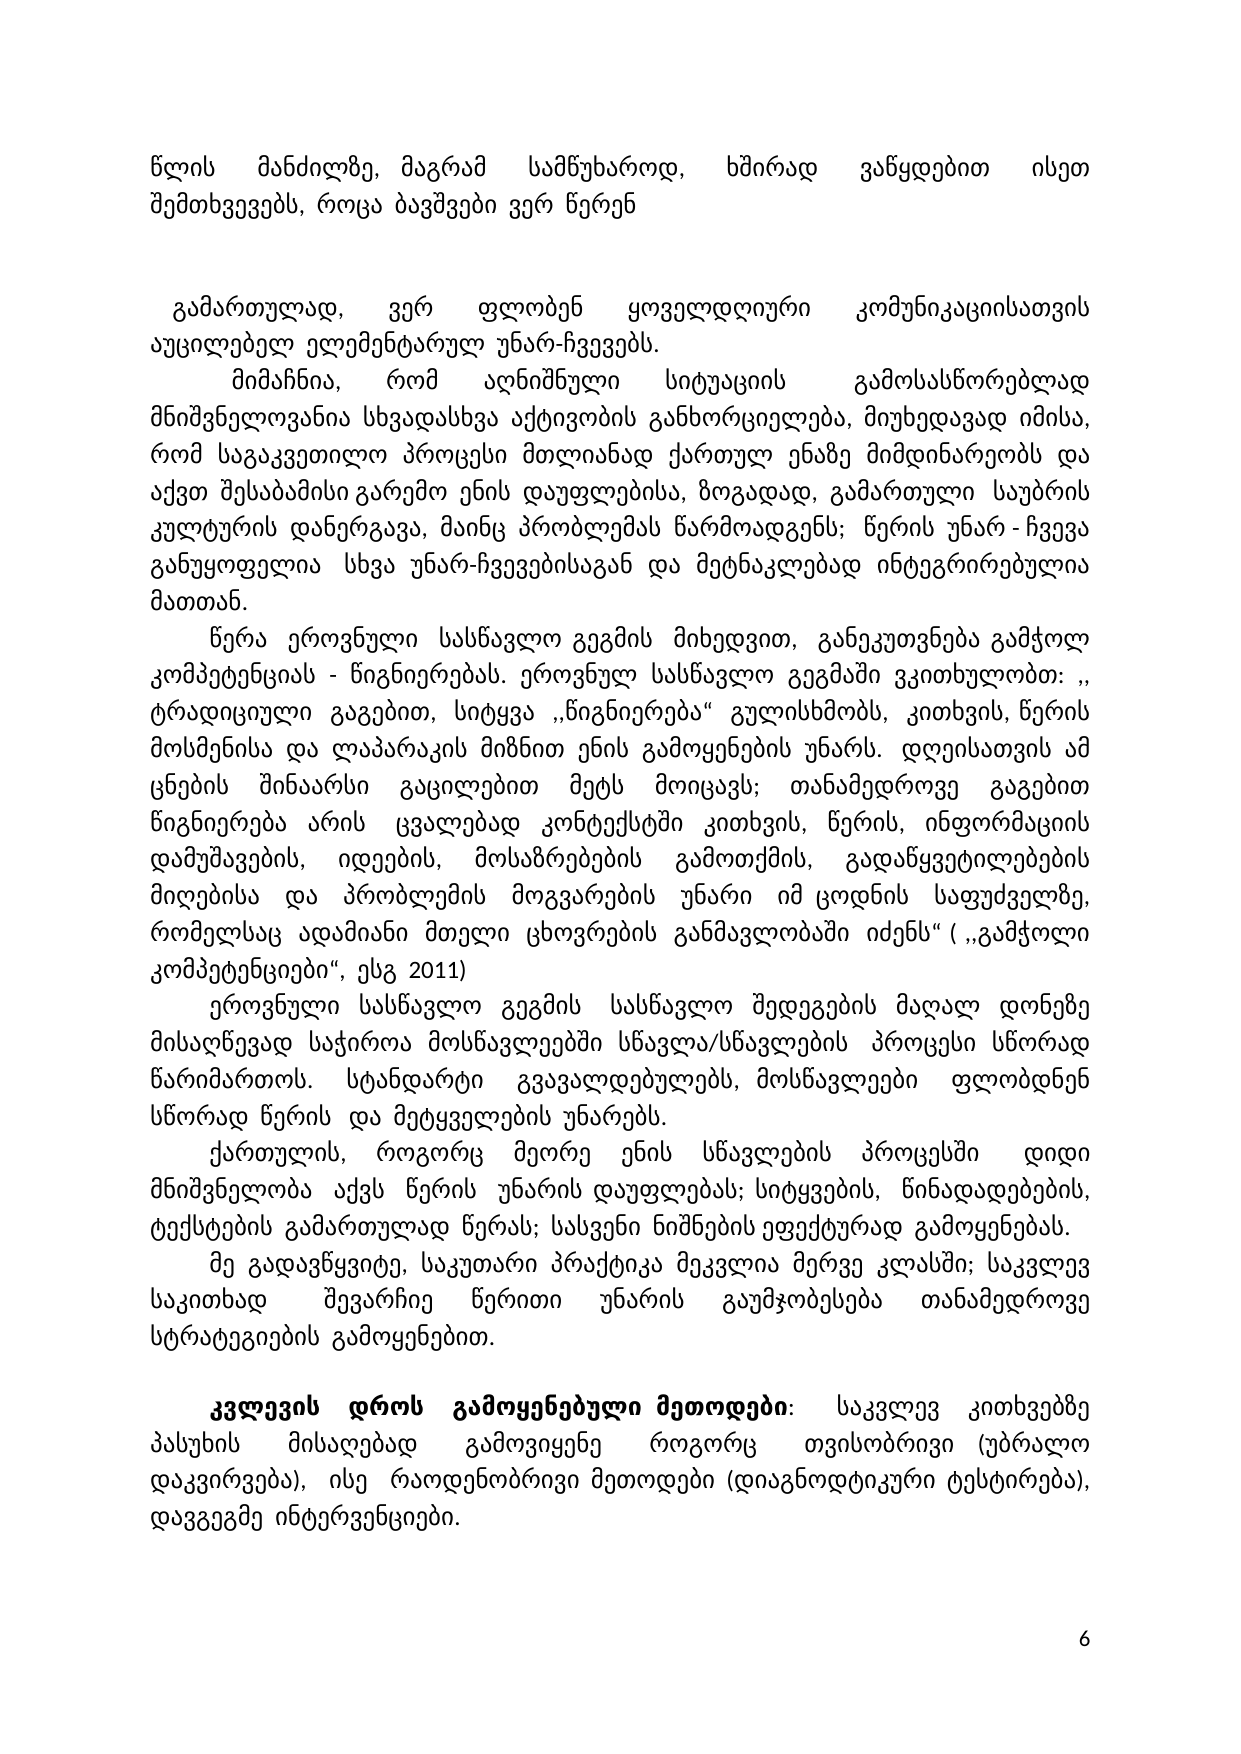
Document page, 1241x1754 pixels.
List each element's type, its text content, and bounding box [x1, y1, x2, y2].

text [150, 150, 1090, 221]
text წერა ეროვნული სასწავლო გეგმის მიხედვით, განეკუთვნება გამჭოლ კომპეტენციას - წიგნიერებას. ეროვნულ სასწავლო გეგმაში ვკითხულობთ: ,, ტრადიციული გაგებით, სიტყვა ,,წიგნიერება“ გულისხმობს, კითხვის, წერის მოსმენისა და ლაპარაკის მიზნით ენის გამოყენების უნარს. დღეისათვის ამ ცნების შინაარსი გაცილებით მეტს მოიცავს; თანამედროვე გაგებით წიგნიერება არის ცვალებად კონტექსტში კითხვის, წერის, ინფორმაციის დამუშავების, იდეების, მოსაზრებების გამოთქმის, გადაწყვეტილებების მიღებისა და პრობლემის მოგვარების უნარი იმ ცოდნის საფუძველზე, რომელსაც ადამიანი მთელი ცხოვრების განმავლობაში იძენს“ ( ,,გამჭოლი კომპეტენციები“, ესგ 2011) [150, 620, 1090, 985]
text გამართულად, ვერ ფლობენ ყოველდღიური კომუნიკაციისათვის აუცილებელ ელემენტარულ უნარ-ჩვევებს. [150, 289, 1090, 360]
text ეროვნული სასწავლო გეგმის სასწავლო შედეგების მაღალ დონეზე მისაღწევად საჭიროა მოსწავლეებში სწავლა/სწავლების პროცესი სწორად წარიმართოს. სტანდარტი გვავალდებულებს, მოსწავლეები ფლობდნენ სწორად წერის და მეტყველების უნარებს. [150, 988, 1090, 1132]
text მიმაჩნია, რომ აღნიშნული სიტუაციის გამოსასწორებლად მნიშვნელოვანია სხვადასხვა აქტივობის განხორციელება, მიუხედავად იმისა, რომ საგაკვეთილო პროცესი მთლიანად ქართულ ენაზე მიმდინარეობს და აქვთ შესაბამისი გარემო ენის დაუფლებისა, ზოგადად, გამართული საუბრის კულტურის დანერგავა, მაინც პრობლემას წარმოადგენს; წერის უნარ - ჩვევა განუყოფელია სხვა უნარ-ჩვევებისაგან და მეტნაკლებად ინტეგრირებულია მათთან. [150, 363, 1090, 618]
text მე გადავწყვიტე, საკუთარი პრაქტიკა მეკვლია მერვე კლასში; საკვლევ საკითხად შევარჩიე წერითი უნარის გაუმჯობესება თანამედროვე სტრატეგიების გამოყენებით. [150, 1245, 1090, 1353]
text კვლევის დროს გამოყენებული მეთოდები: საკვლევ კითხვებზე პასუხის მისაღებად გამოვიყენე როგორც თვისობრივი (უბრალო დაკვირვება), ისე რაოდენობრივი მეთოდები (დიაგნოდტიკური ტესტირება), დავგეგმე ინტერვენციები. [150, 1389, 1090, 1533]
text ქართულის, როგორც მეორე ენის სწავლების პროცესში დიდი მნიშვნელობა აქვს წერის უნარის დაუფლებას; სიტყვების, წინადადებების, ტექსტების გამართულად წერას; სასვენი ნიშნების ეფექტურად გამოყენებას. [150, 1135, 1090, 1243]
